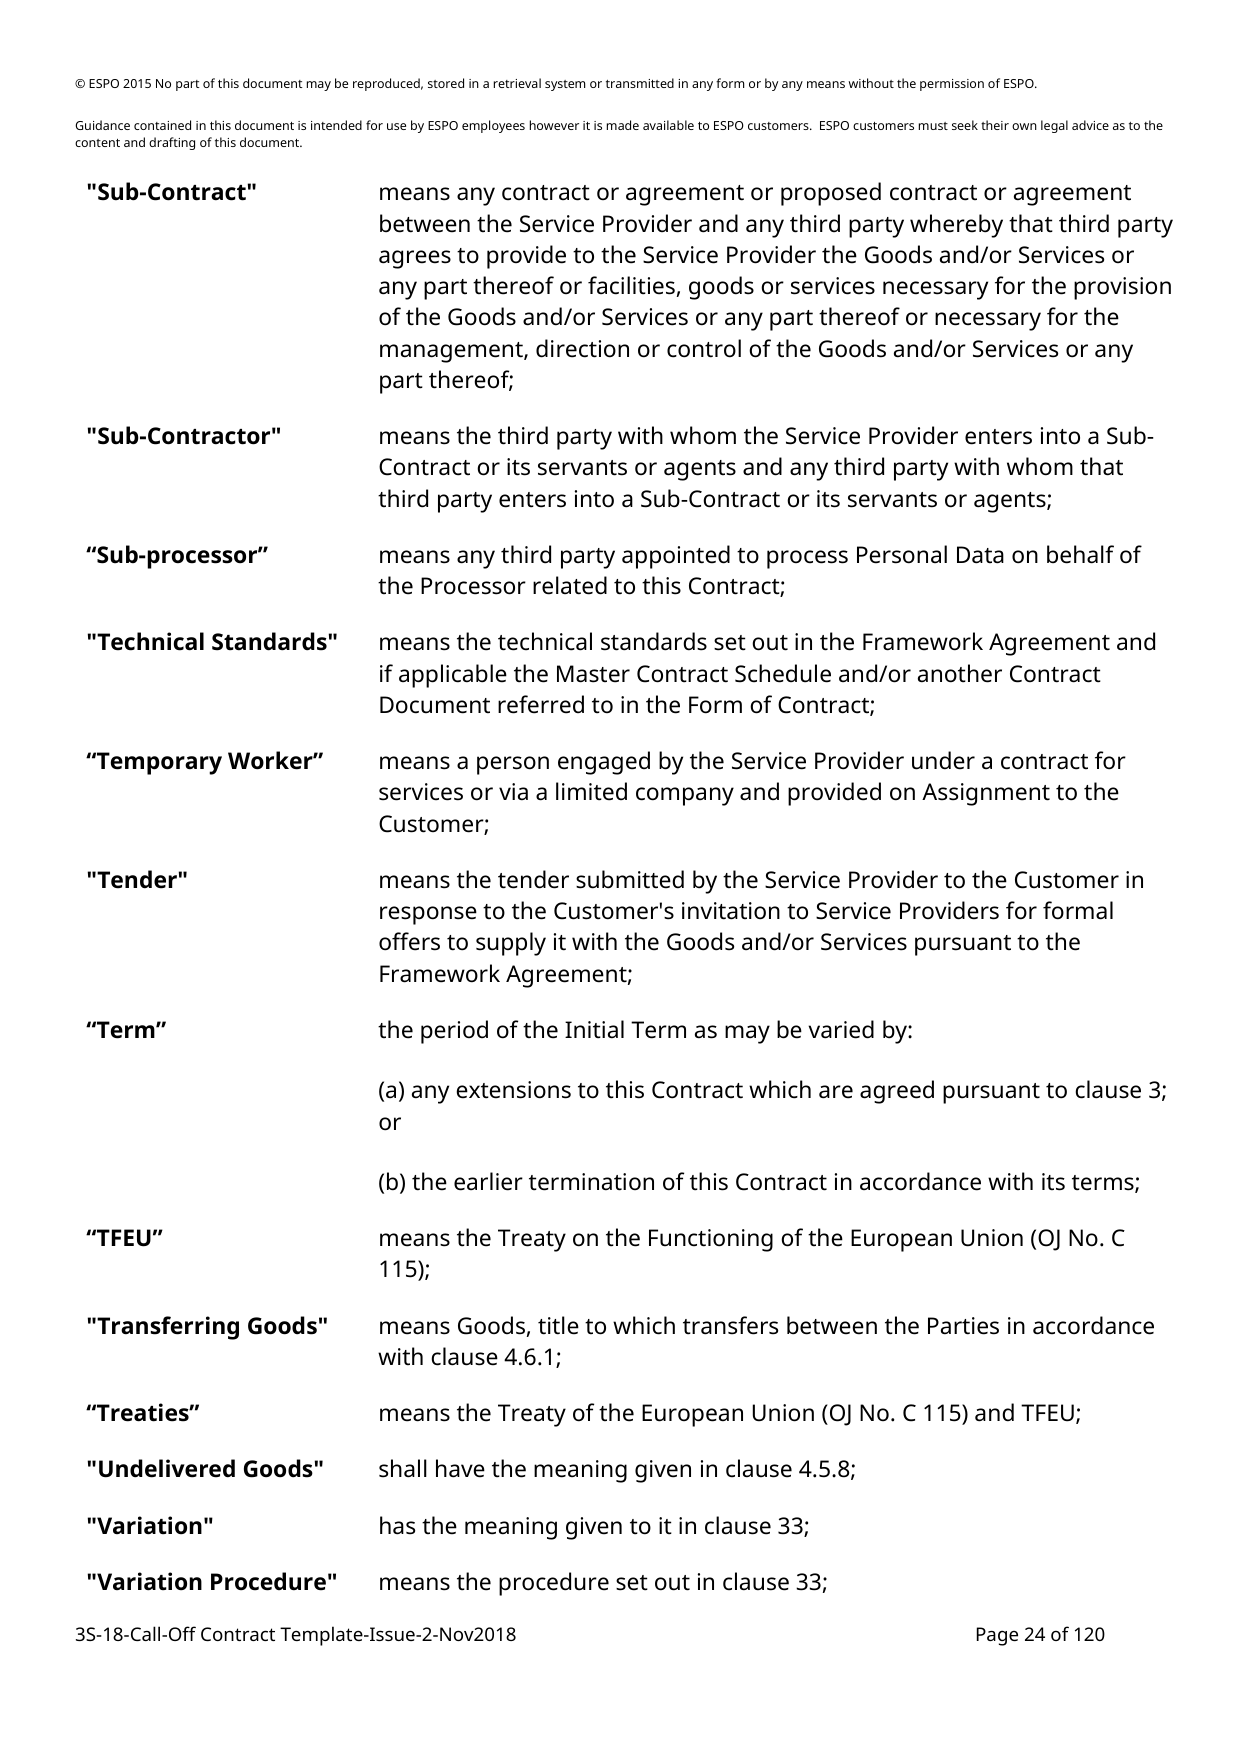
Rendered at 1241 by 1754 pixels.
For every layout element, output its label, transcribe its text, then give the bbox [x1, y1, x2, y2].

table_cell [75, 1566, 367, 1612]
table_cell “TFEU” [75, 1222, 367, 1309]
table_cell "Tender" [75, 864, 367, 1014]
table_cell has the meaning given to it in clause 33; [367, 1510, 1188, 1566]
table_cell means a person engaged by the Service Provider under a contract for services or via a limited company and provided on Assignment to the Customer; [367, 745, 1188, 864]
table_cell "Sub-Contractor" [75, 420, 367, 539]
table_cell means the third party with whom the Service Provider enters into a Sub-Contract or its servants or agents and any third party with whom that third party enters into a Sub-Contract or its servants or agents; [367, 420, 1188, 539]
table_cell "Undelivered Goods" [75, 1453, 367, 1509]
table_cell “Temporary Worker” [75, 745, 367, 864]
table_cell means the Treaty on the Functioning of the European Union (OJ No. C 115); [367, 1222, 1188, 1309]
table_cell "Transferring Goods" [75, 1310, 367, 1397]
table_cell means the technical standards set out in the Framework Agreement and if applicable the Master Contract Schedule and/or another Contract Document referred to in the Form of Contract; [367, 626, 1188, 745]
table_cell means the tender submitted by the Service Provider to the Customer in response to the Customer's invitation to Service Providers for formal offers to supply it with the Goods and/or Services pursuant to the Framework Agreement; [367, 864, 1188, 1014]
table_cell means any third party appointed to process Personal Data on behalf of the Processor related to this Contract; [367, 539, 1188, 626]
table_cell shall have the meaning given in clause 4.5.8; [367, 1453, 1188, 1509]
table_cell means the Treaty of the European Union (OJ No. C 115) and TFEU; [367, 1397, 1188, 1453]
table_cell means Goods, title to which transfers between the Parties in accordance with clause 4.6.1; [367, 1310, 1188, 1397]
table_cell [367, 1566, 1188, 1612]
table_cell “Term” [75, 1014, 367, 1222]
table_cell "Sub-Contract" [75, 176, 367, 420]
table_cell “Sub-processor” [75, 539, 367, 626]
table_cell "Technical Standards" [75, 626, 367, 745]
table_cell means any contract or agreement or proposed contract or agreement between the Service Provider and any third party whereby that third party agrees to provide to the Service Provider the Goods and/or Services or any part thereof or facilities, goods or services necessary for the provision of the Goods and/or Services or any part thereof or necessary for the management, direction or control of the Goods and/or Services or any part thereof; [367, 176, 1188, 420]
table_cell “Treaties” [75, 1397, 367, 1453]
table_cell "Variation" [75, 1510, 367, 1566]
table_cell the period of the Initial Term as may be varied by: (a) any extensions to this Contract which are agreed pursuant to clause 3; or (b) the earlier termination of this Contract in accordance with its terms; [367, 1014, 1188, 1222]
